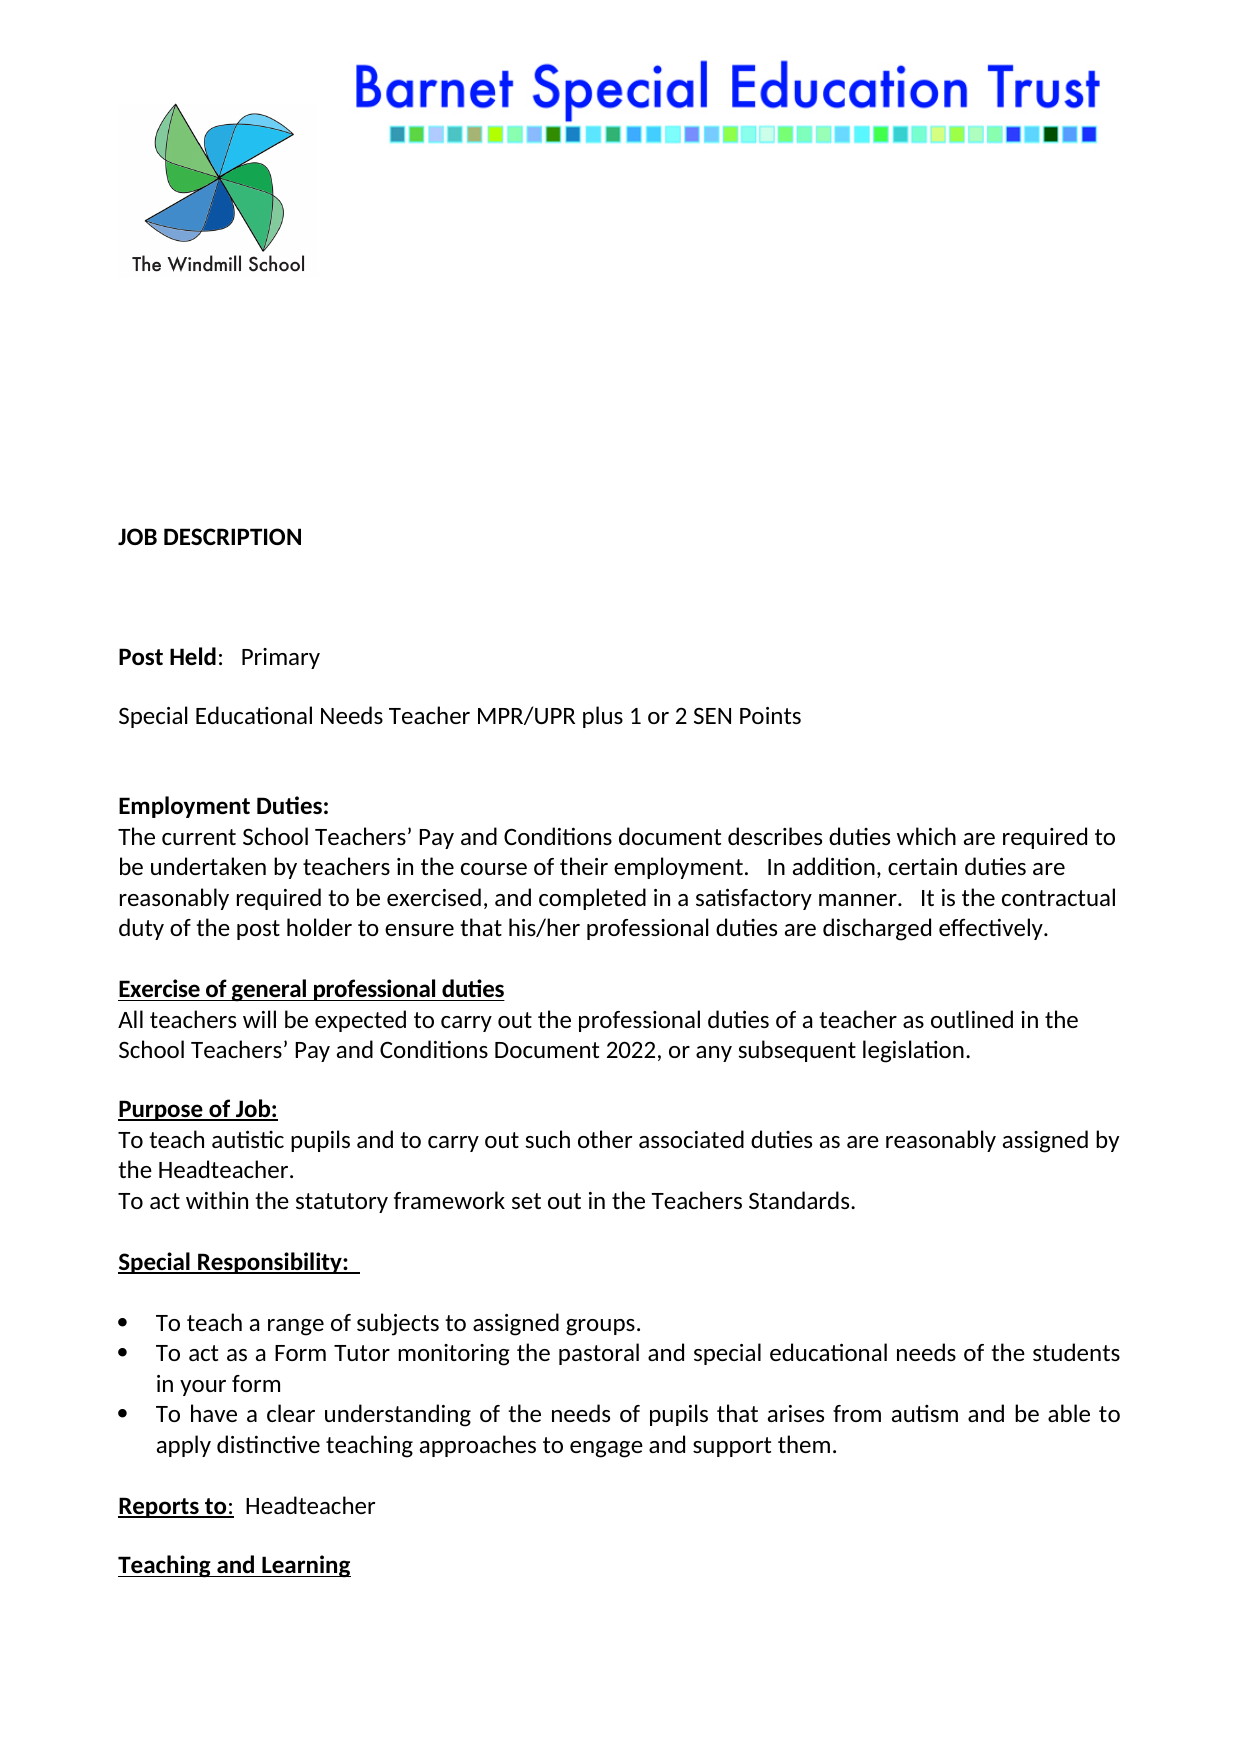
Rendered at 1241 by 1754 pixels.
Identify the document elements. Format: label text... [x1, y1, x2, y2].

text Teaching and Learning [118, 1550, 1122, 1580]
text Reports to: Headteacher [118, 1490, 1122, 1521]
text Employment Duties: [118, 791, 1122, 821]
text To act within the statutory framework set out in the Teachers Standards. [118, 1185, 1122, 1215]
text All teachers will be expected to carry out the professional duties of a teacher as outlined in the School Teachers’ Pay and Conditions Document 2022, or any subsequent legislation. [118, 1004, 1122, 1065]
text Purpose of Job: [118, 1093, 1122, 1124]
list To teach a range of subjects to assigned groups. [118, 1307, 1122, 1337]
text Exercise of general professional duties [118, 974, 1122, 1004]
text Special Educational Needs Teacher MPR/UPR plus 1 or 2 SEN Points [118, 700, 1122, 731]
text JOB DESCRIPTION [118, 521, 1122, 552]
text Post Held: Primary [118, 641, 1122, 671]
text To teach autistic pupils and to carry out such other associated duties as are reasonably assigned by the Headteacher. [118, 1124, 1122, 1185]
text Special Responsibility: [118, 1246, 1122, 1276]
picture [118, 38, 1172, 278]
list To act as a Form Tutor monitoring the pastoral and special educational needs of the students in your form [118, 1337, 1122, 1398]
list To have a clear understanding of the needs of pupils that arises from autism and be able to apply distinctive teaching approaches to engage and support them. [118, 1398, 1122, 1459]
text The current School Teachers’ Pay and Conditions document describes duties which are required to be undertaken by teachers in the course of their employment. In addition, certain duties are reasonably required to be exercised, and completed in a satisfactory manner. It is the contractual duty of the post holder to ensure that his/her professional duties are discharged effectively. [118, 821, 1122, 943]
